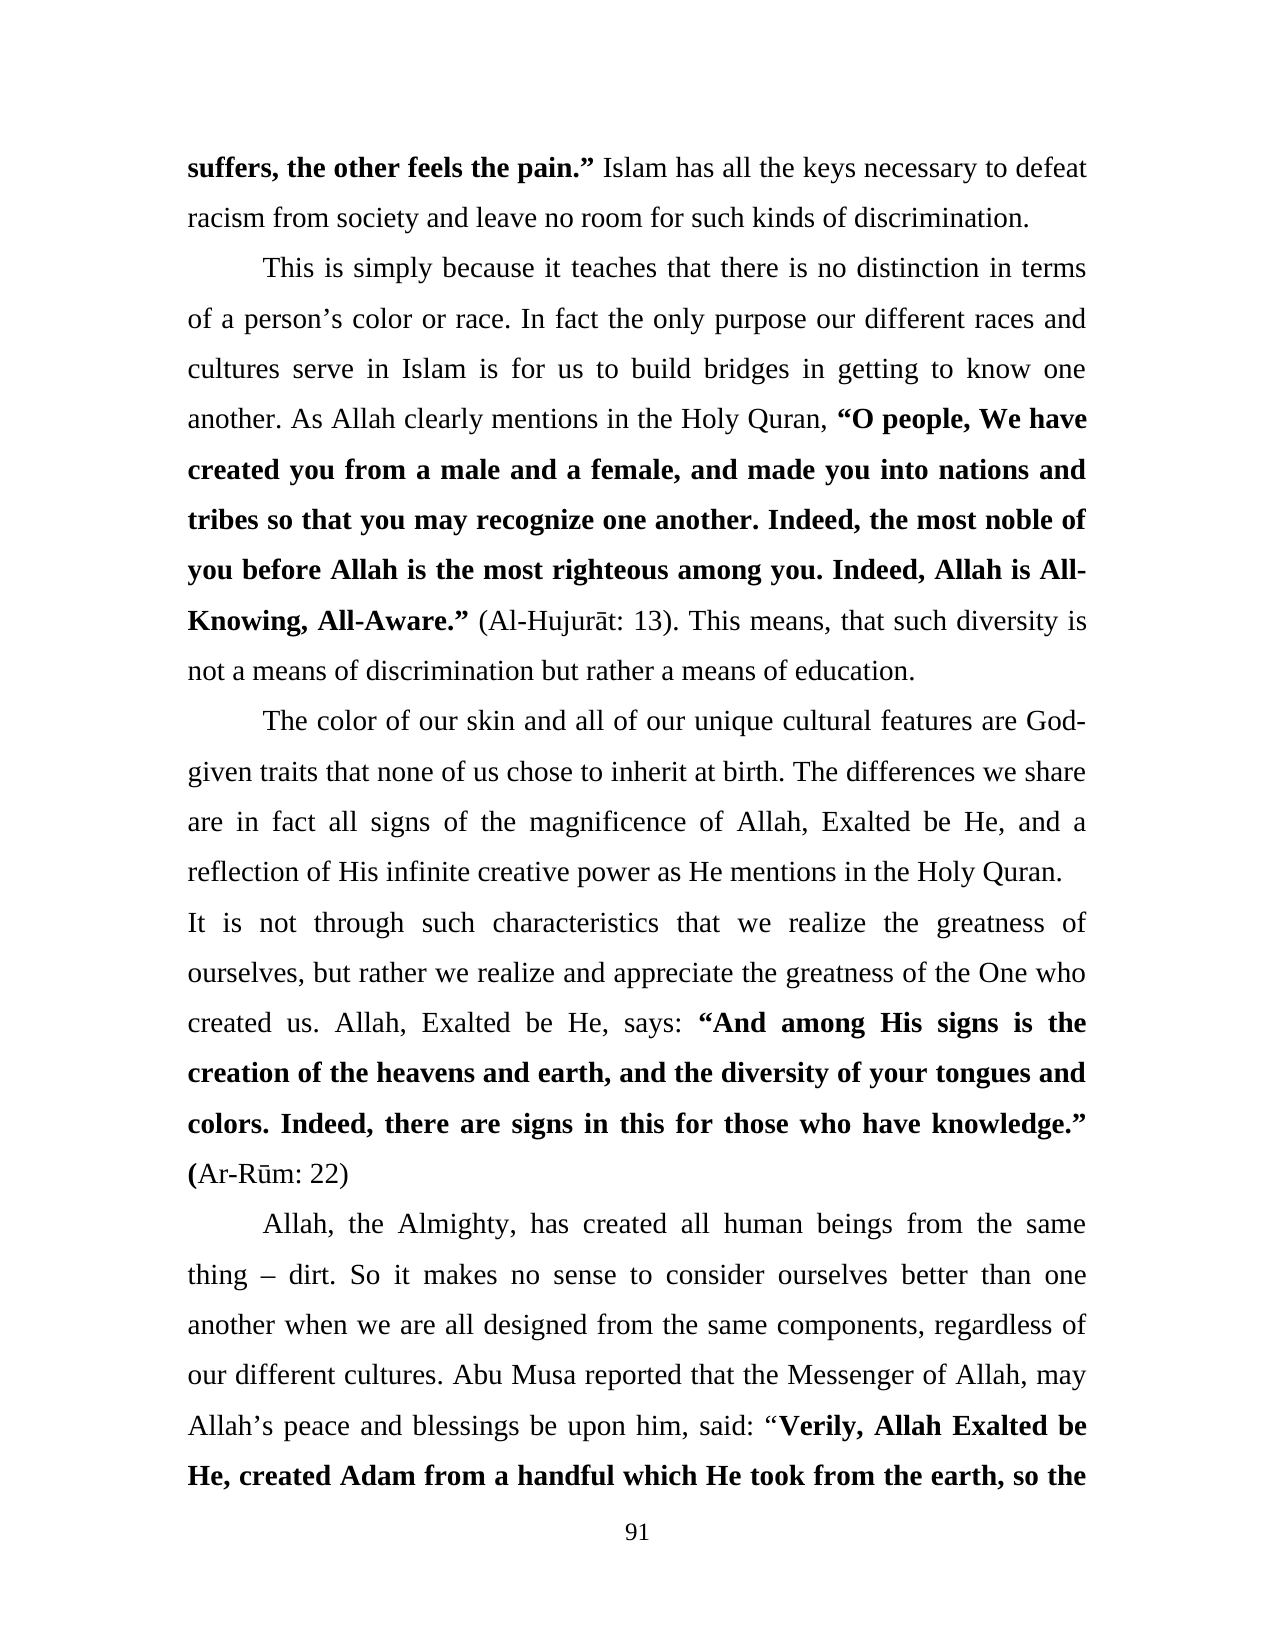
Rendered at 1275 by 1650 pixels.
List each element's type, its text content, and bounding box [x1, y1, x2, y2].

text This is simply because it teaches that there is no distinction in terms of a person’s color or race. In fact the only purpose our different races and cultures serve in Islam is for us to build bridges in getting to know one another. As Allah clearly mentions in the Holy Quran, “O people, We have created you from a male and a female, and made you into nations and tribes so that you may recognize one another. Indeed, the most noble of you before Allah is the most righteous among you. Indeed, Allah is All-Knowing, All-Aware.” (Al-Hujurāt: 13). This means, that such diversity is not a means of discrimination but rather a means of education. [187, 567, 1087, 687]
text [187, 1207, 1087, 1492]
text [187, 150, 1087, 234]
text This is simply because it teaches that there is no distinction in terms of a person’s color or race. In fact the only purpose our different races and cultures serve in Islam is for us to build bridges in getting to know one another. As Allah clearly mentions in the Holy Quran, “O people, We have created you from a male and a female, and made you into nations and tribes so that you may recognize one another. Indeed, the most noble of you before Allah is the most righteous among you. Indeed, Allah is All-Knowing, All-Aware.” (Al-Hujurāt: 13). This means, that such diversity is not a means of discrimination but rather a means of education. [187, 517, 1087, 566]
text The color of our skin and all of our unique cultural features are God-given traits that none of us chose to inherit at birth. The differences we share are in fact all signs of the magnificence of Allah, Exalted be He, and a reflection of His infinite creative power as He mentions in the Holy Quran. [187, 703, 1087, 888]
text It is not through such characteristics that we realize the greatness of ourselves, but rather we realize and appreciate the greatness of the One who created us. Allah, Exalted be He, says: “And among His signs is the creation of the heavens and earth, and the diversity of your tongues and colors. Indeed, there are signs in this for those who have knowledge.” (Ar-Rūm: 22) [187, 905, 1087, 1190]
text This is simply because it teaches that there is no distinction in terms of a person’s color or race. In fact the only purpose our different races and cultures serve in Islam is for us to build bridges in getting to know one another. As Allah clearly mentions in the Holy Quran, “O people, We have created you from a male and a female, and made you into nations and tribes so that you may recognize one another. Indeed, the most noble of you before Allah is the most righteous among you. Indeed, Allah is All-Knowing, All-Aware.” (Al-Hujurāt: 13). This means, that such diversity is not a means of discrimination but rather a means of education. [187, 251, 1087, 516]
